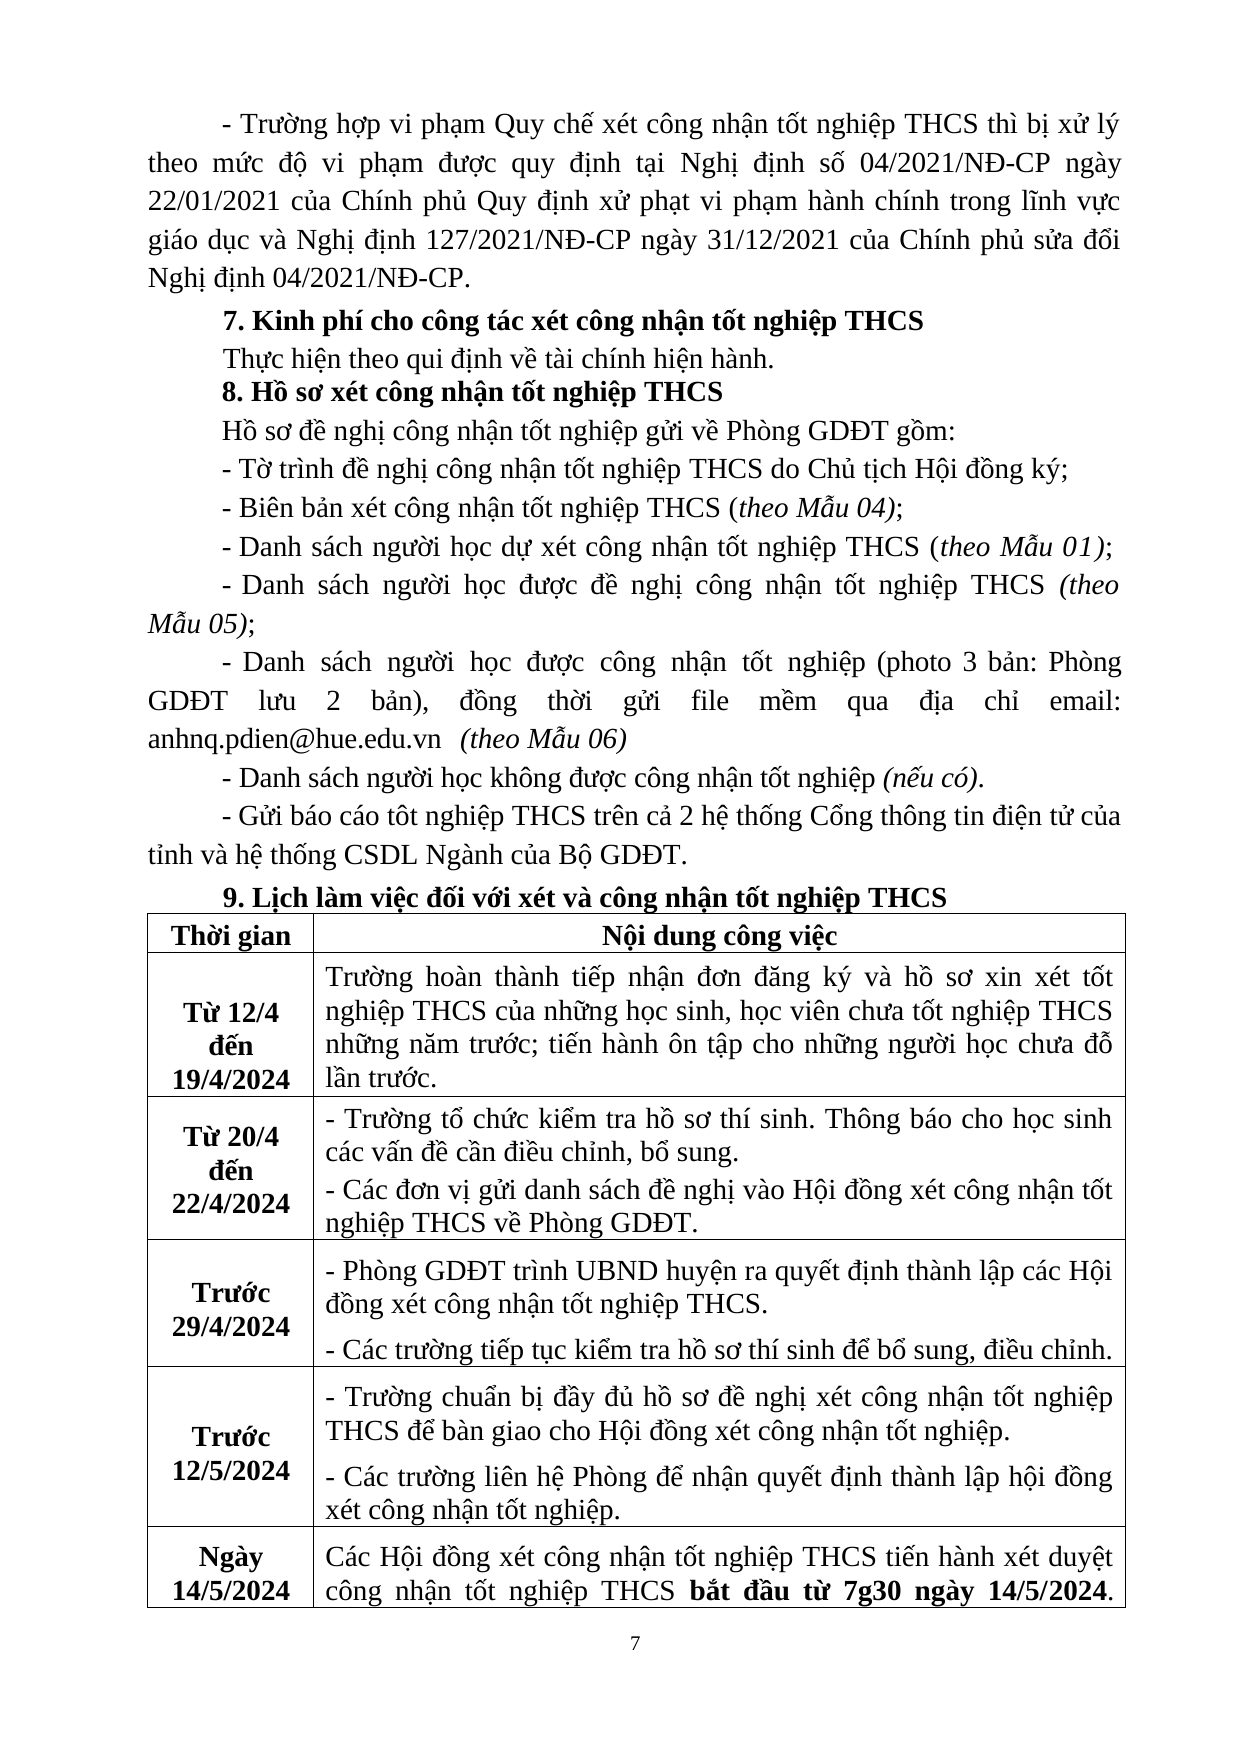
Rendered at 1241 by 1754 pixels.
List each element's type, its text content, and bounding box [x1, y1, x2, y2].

table_cell Từ 20/4 đến 22/4/2024 [148, 1097, 313, 1239]
text - Tờ trình đề nghị công nhận tốt nghiệp THCS do Chủ tịch Hội đồng ký; [148, 452, 1122, 485]
table_cell - Trường chuẩn bị đầy đủ hồ sơ đề nghị xét công nhận tốt nghiệp THCS để bàn giao cho Hội đồng xét công nhận tốt nghiệp. - Các trường liên hệ Phòng để nhận quyết định thành lập hội đồng xét công nhận tốt nghiệp. [314, 1367, 1125, 1526]
table_cell Trường hoàn thành tiếp nhận đơn đăng ký và hồ sơ xin xét tốt nghiệp THCS của những học sinh, học viên chưa tốt nghiệp THCS những năm trước; tiến hành ôn tập cho những người học chưa đỗ lần trước. [314, 953, 1125, 1096]
text 7. Kinh phí cho công tác xét công nhận tốt nghiệp THCS [148, 303, 1122, 337]
table_cell Trước 12/5/2024 [148, 1367, 313, 1526]
table_cell - Phòng GDĐT trình UBND huyện ra quyết định thành lập các Hội đồng xét công nhận tốt nghiệp THCS. - Các trường tiếp tục kiểm tra hồ sơ thí sinh để bổ sung, điều chỉnh. [314, 1240, 1125, 1366]
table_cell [314, 1527, 1125, 1607]
text 8. Hồ sơ xét công nhận tốt nghiệp THCS [148, 374, 1122, 408]
text Thực hiện theo qui định về tài chính hiện hành. [148, 341, 1122, 374]
text - Trường hợp vi phạm Quy chế xét công nhận tốt nghiệp THCS thì bị xử lý theo mức độ vi phạm được quy định tại Nghị định số 04/2021/NĐ-CP ngày 22/01/2021 của Chính phủ Quy định xử phạt vi phạm hành chính trong lĩnh vực giáo dục và Nghị định 127/2021/NĐ-CP ngày 31/12/2021 của Chính phủ sửa đổi Nghị định 04/2021/NĐ-CP. [148, 106, 1122, 294]
table_header Nội dung công việc [314, 914, 1125, 952]
text Hồ sơ đề nghị công nhận tốt nghiệp gửi về Phòng GDĐT gồm: [148, 413, 1122, 447]
text - Danh sách người học được công nhận tốt nghiệp (photo 3 bản: Phòng GDĐT lưu 2 bản), đồng thời gửi file mềm qua địa chỉ email: anhnq.pdien@hue.edu.vn (theo Mẫu 06) [148, 644, 1122, 755]
table_cell Từ 12/4 đến 19/4/2024 [148, 953, 313, 1096]
text - Gửi báo cáo tôt nghiệp THCS trên cả 2 hệ thống Cổng thông tin điện tử của tỉnh và hệ thống CSDL Ngành của Bộ GDĐT. [148, 798, 1122, 871]
text - Biên bản xét công nhận tốt nghiệp THCS (theo Mẫu 04); [148, 490, 1122, 524]
text 9. Lịch làm việc đối với xét và công nhận tốt nghiệp THCS [148, 880, 1122, 913]
text - Danh sách người học dự xét công nhận tốt nghiệp THCS (theo Mẫu 01); [148, 529, 1122, 562]
table_cell Ngày 14/5/2024 [148, 1527, 313, 1607]
table_header Thời gian [148, 914, 313, 952]
table_cell - Trường tổ chức kiểm tra hồ sơ thí sinh. Thông báo cho học sinh các vấn đề cần điều chỉnh, bổ sung. - Các đơn vị gửi danh sách đề nghị vào Hội đồng xét công nhận tốt nghiệp THCS về Phòng GDĐT. [314, 1097, 1125, 1239]
table_cell Trước 29/4/2024 [148, 1240, 313, 1366]
text - Danh sách người học không được công nhận tốt nghiệp (nếu có). [148, 760, 1122, 793]
text - Danh sách người học được đề nghị công nhận tốt nghiệp THCS (theo Mẫu 05); [148, 567, 1122, 639]
